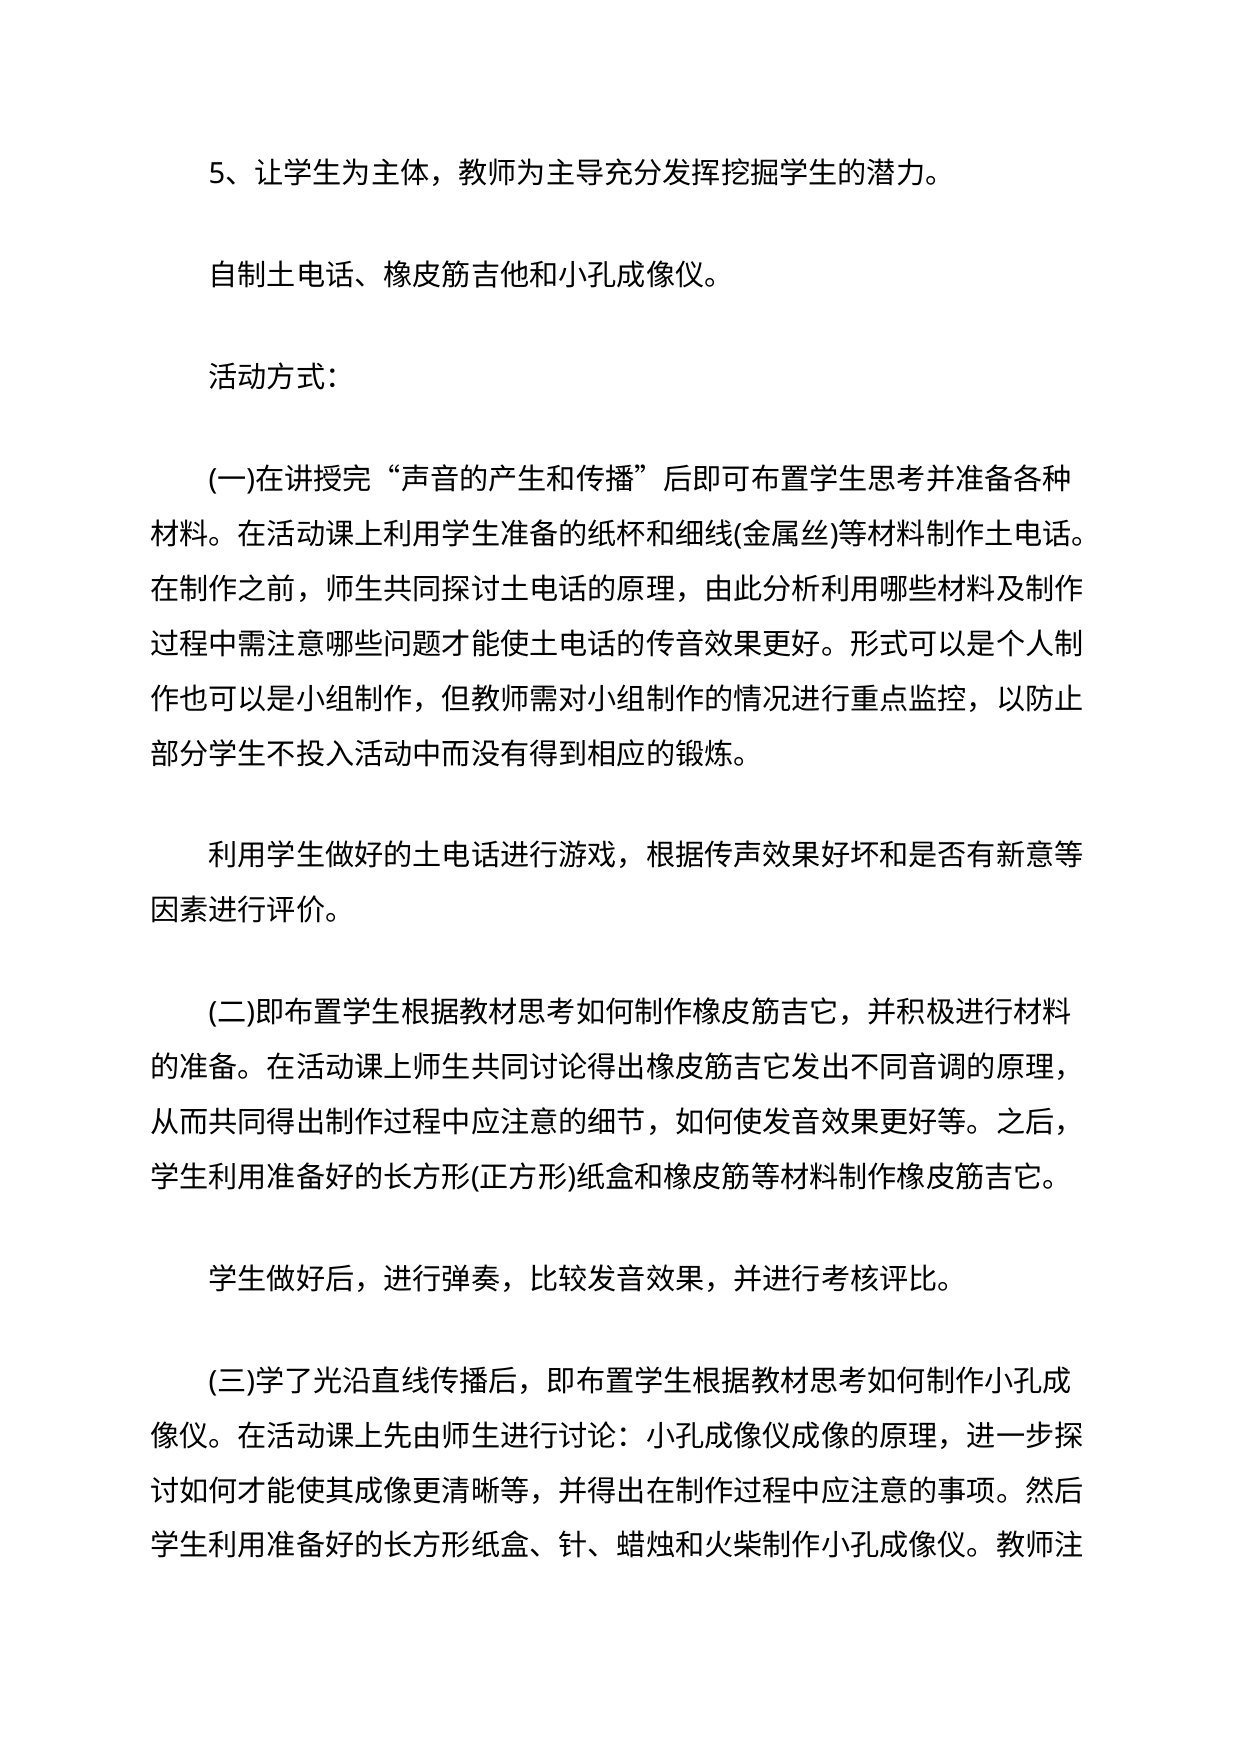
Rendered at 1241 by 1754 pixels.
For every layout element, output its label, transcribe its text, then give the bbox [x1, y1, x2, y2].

text 利用学生做好的土电话进行游戏，根据传声效果好坏和是否有新意等因素进行评价。 [150, 832, 1090, 929]
text 学生做好后，进行弹奏，比较发音效果，并进行考核评比。 [150, 1255, 1090, 1298]
text 自制土电话、橡皮筋吉他和小孔成像仪。 [150, 252, 1090, 294]
text (一)在讲授完“声音的产生和传播”后即可布置学生思考并准备各种材料。在活动课上利用学生准备的纸杯和细线(金属丝)等材料制作土电话。在制作之前，师生共同探讨土电话的原理，由此分析利用哪些材料及制作过程中需注意哪些问题才能使土电话的传音效果更好。形式可以是个人制作也可以是小组制作，但教师需对小组制作的情况进行重点监控，以防止部分学生不投入活动中而没有得到相应的锻炼。 [150, 456, 1090, 772]
text (二)即布置学生根据教材思考如何制作橡皮筋吉它，并积极进行材料的准备。在活动课上师生共同讨论得出橡皮筋吉它发出不同音调的原理，从而共同得出制作过程中应注意的细节，如何使发音效果更好等。之后，学生利用准备好的长方形(正方形)纸盒和橡皮筋等材料制作橡皮筋吉它。 [150, 989, 1090, 1196]
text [150, 1357, 1090, 1564]
text 5、让学生为主体，教师为主导充分发挥挖掘学生的潜力。 [150, 150, 1090, 192]
text 活动方式： [150, 354, 1090, 396]
